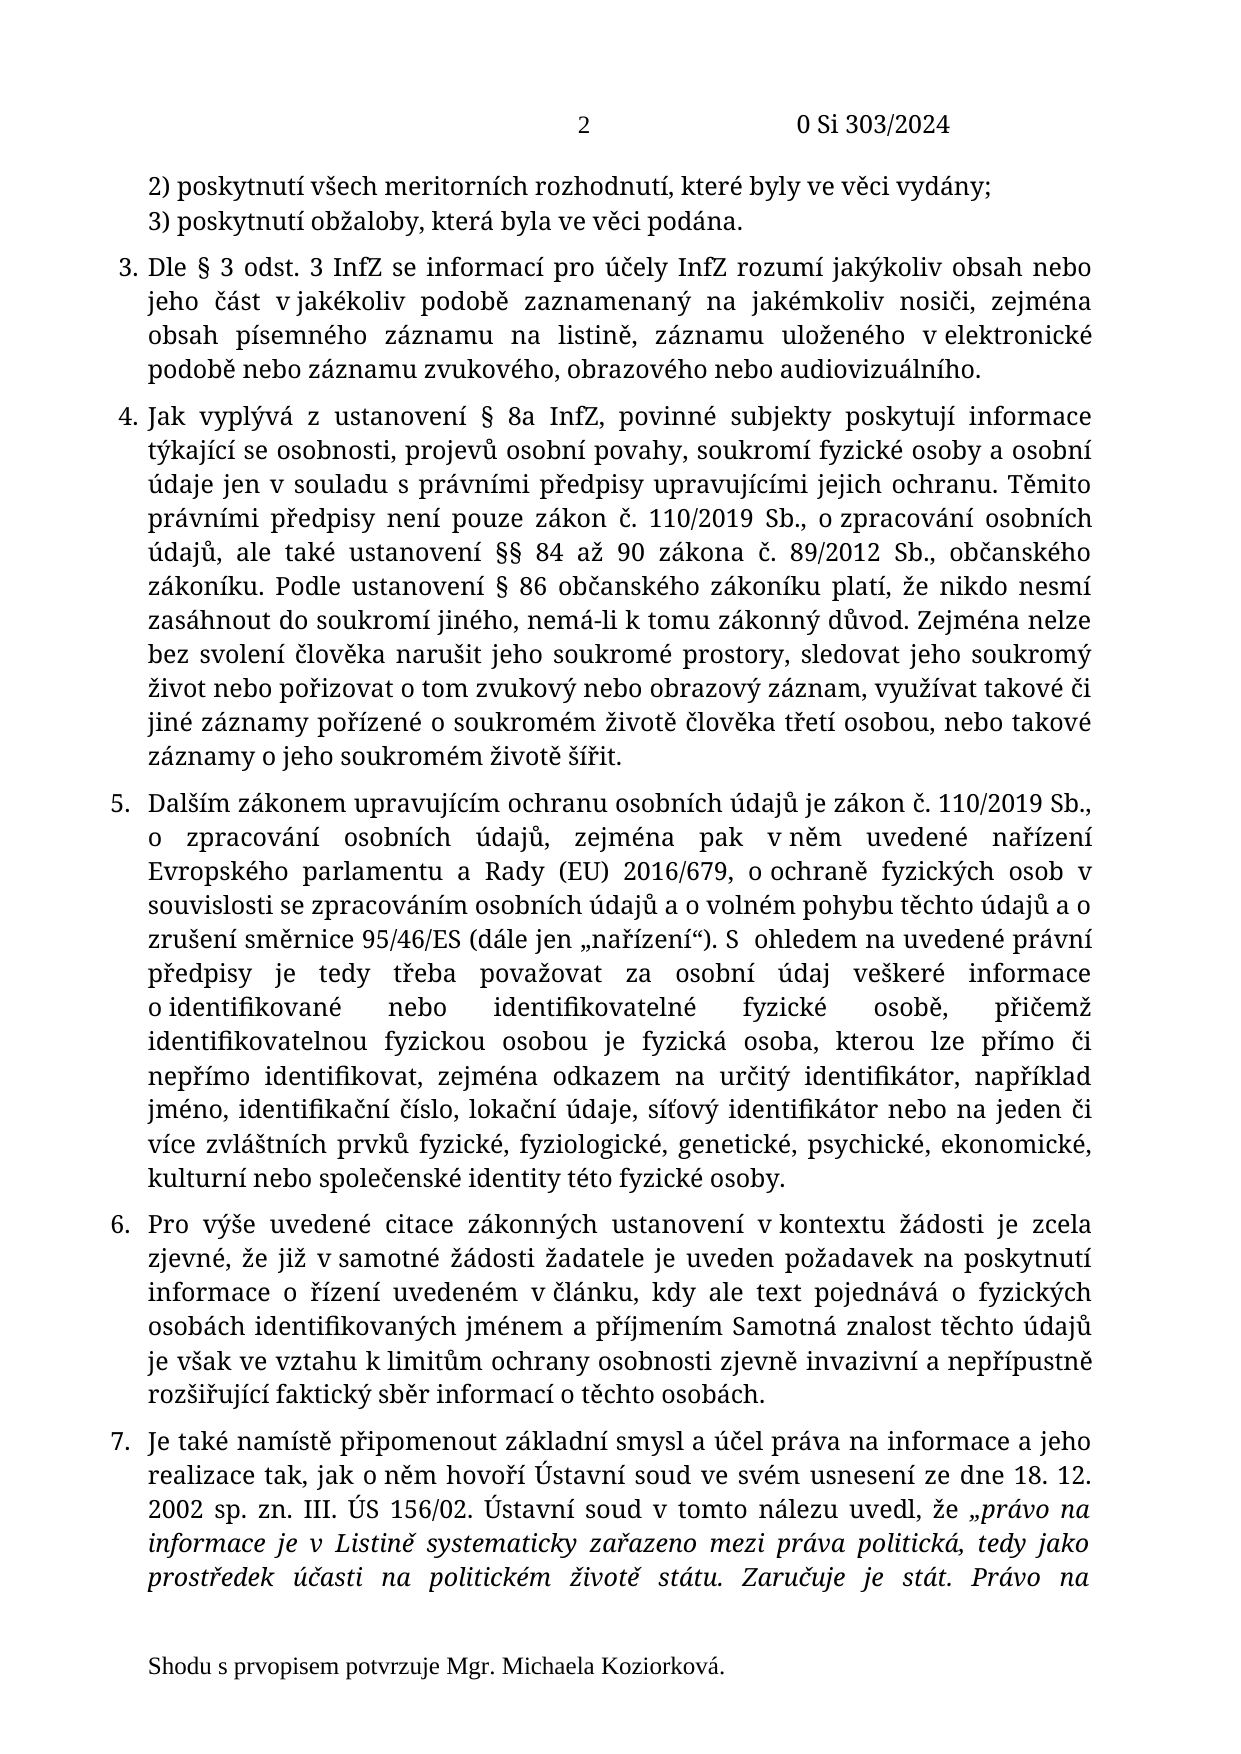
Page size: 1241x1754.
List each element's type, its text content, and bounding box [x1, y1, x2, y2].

list Pro výše uvedené citace zákonných ustanovení v kontextu žádosti je zcela zjevné, že již v samotné žádosti žadatele je uveden požadavek na poskytnutí informace o řízení uvedeném v článku, kdy ale text pojednává o fyzických osobách identifikovaných jménem a příjmením Samotná znalost těchto údajů je však ve vztahu k limitům ochrany osobnosti zjevně invazivní a nepřípustně rozšiřující faktický sběr informací o těchto osobách. [110, 1207, 1093, 1411]
list Dalším zákonem upravujícím ochranu osobních údajů je zákon č. 110/2019 Sb., o zpracování osobních údajů, zejména pak v něm uvedené nařízení Evropského parlamentu a Rady (EU) 2016/679, o ochraně fyzických osob v souvislosti se zpracováním osobních údajů a o volném pohybu těchto údajů a o zrušení směrnice 95/46/ES (dále jen „nařízení“). S ohledem na uvedené právní předpisy je tedy třeba považovat za osobní údaj veškeré informace o identifikované nebo identifikovatelné fyzické osobě, přičemž identifikovatelnou fyzickou osobou je fyzická osoba, kterou lze přímo či nepřímo identifikovat, zejména odkazem na určitý identifikátor, například jméno, identifikační číslo, lokační údaje, síťový identifikátor nebo na jeden či více zvláštních prvků fyzické, fyziologické, genetické, psychické, ekonomické, kulturní nebo společenské identity této fyzické osoby. [110, 786, 1093, 1194]
text 3) poskytnutí obžaloby, která byla ve věci podána. [148, 203, 1093, 237]
list Jak vyplývá z ustanovení § 8a InfZ, povinné subjekty poskytují informace týkající se osobnosti, projevů osobní povahy, soukromí fyzické osoby a osobní údaje jen v souladu s právními předpisy upravujícími jejich ochranu. Těmito právními předpisy není pouze zákon č. 110/2019 Sb., o zpracování osobních údajů, ale také ustanovení §§ 84 až 90 zákona č. 89/2012 Sb., občanského zákoníku. Podle ustanovení § 86 občanského zákoníku platí, že nikdo nesmí zasáhnout do soukromí jiného, nemá-li k tomu zákonný důvod. Zejména nelze bez svolení člověka narušit jeho soukromé prostory, sledovat jeho soukromý život nebo pořizovat o tom zvukový nebo obrazový záznam, využívat takové či jiné záznamy pořízené o soukromém životě člověka třetí osobou, nebo takové záznamy o jeho soukromém životě šířit. [118, 398, 1093, 773]
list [110, 1424, 1093, 1594]
text 2) poskytnutí všech meritorních rozhodnutí, které byly ve věci vydány; [148, 169, 1093, 203]
list Dle § 3 odst. 3 InfZ se informací pro účely InfZ rozumí jakýkoliv obsah nebo jeho část v jakékoliv podobě zaznamenaný na jakémkoliv nosiči, zejména obsah písemného záznamu na listině, záznamu uloženého v elektronické podobě nebo záznamu zvukového, obrazového nebo audiovizuálního. [118, 250, 1093, 386]
